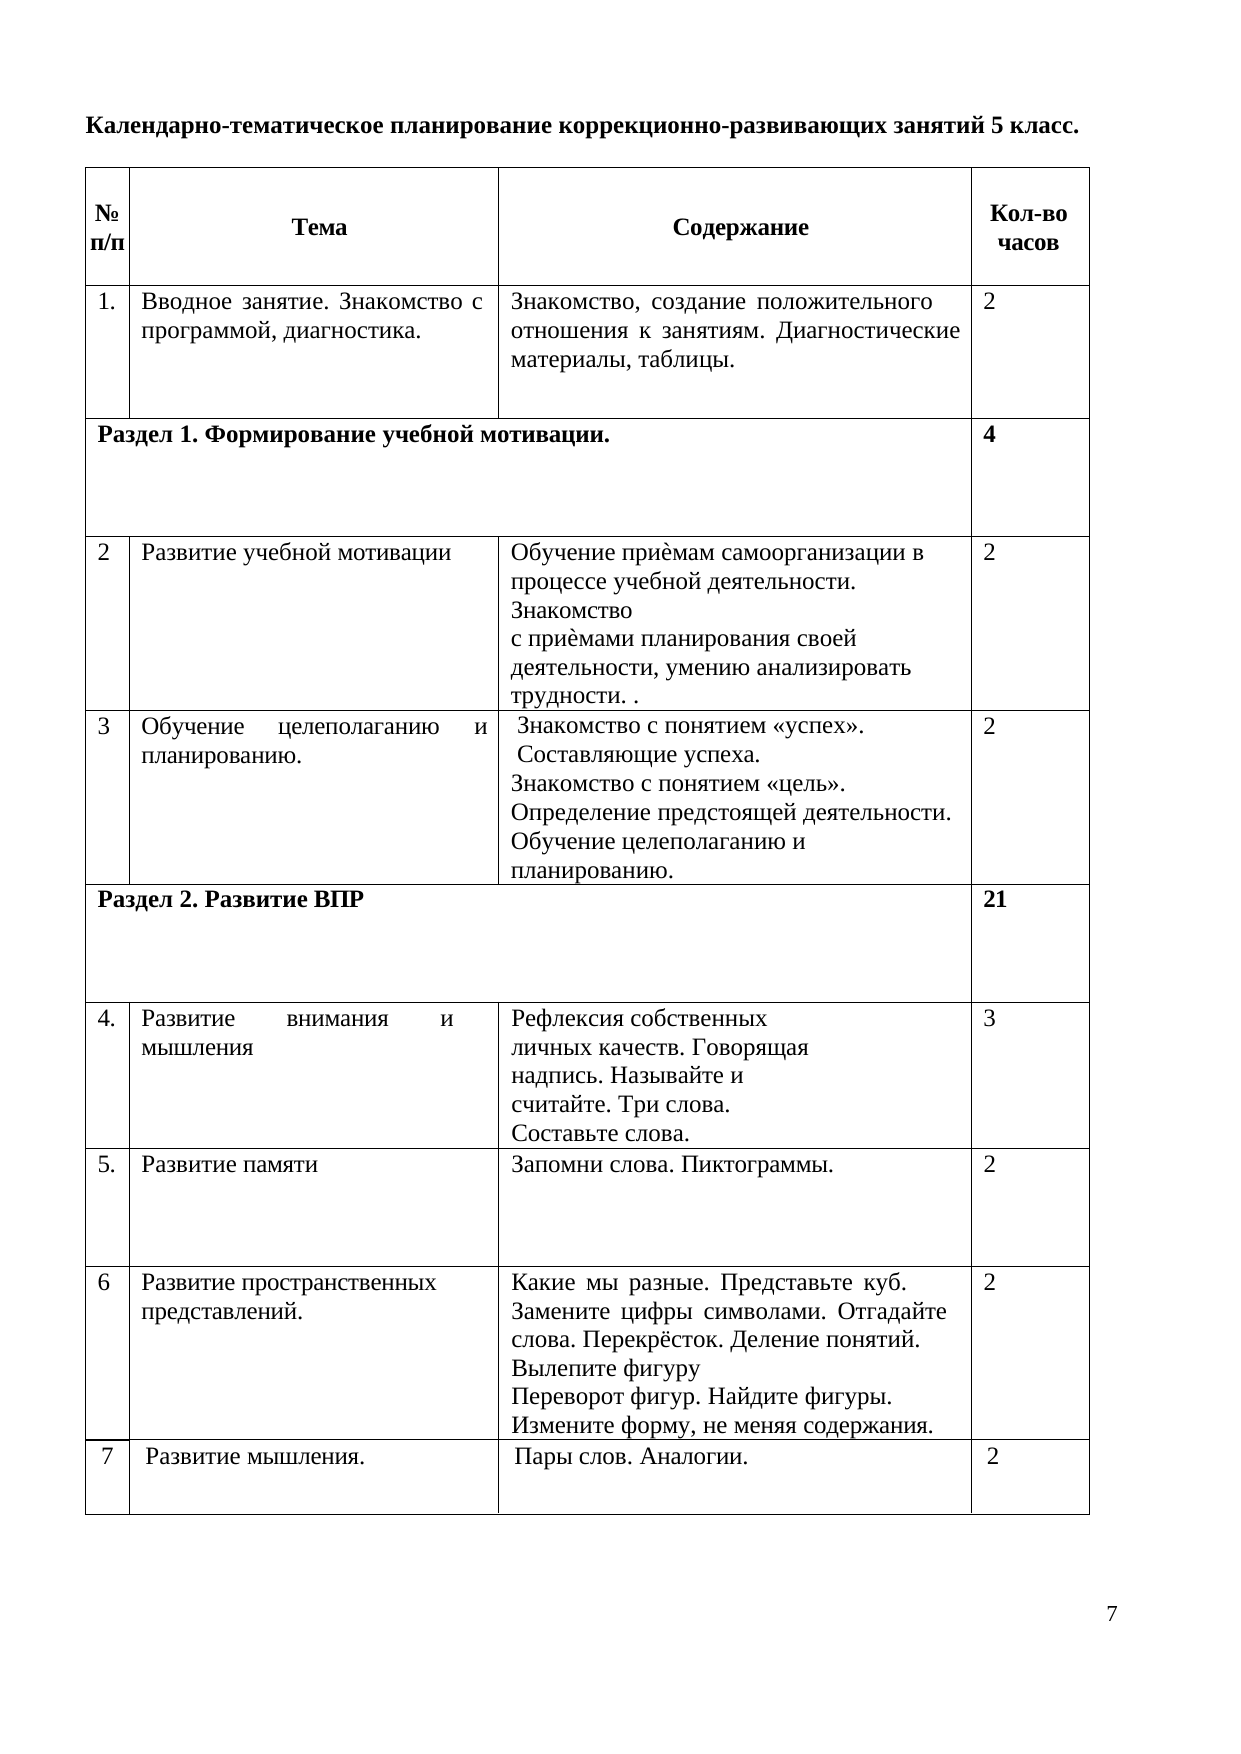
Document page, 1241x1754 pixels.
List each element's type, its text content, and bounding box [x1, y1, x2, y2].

table_cell Пары слов. Аналогии. [499, 1440, 971, 1513]
table_cell Рефлексия собственных личных качеств. Говорящая надпись. Называйте и считайте. Три слова. Составьте слова. [499, 1003, 971, 1147]
table_cell 2 [86, 537, 129, 710]
table_cell 2 [972, 537, 1089, 710]
table_cell 7 [86, 1441, 129, 1513]
table_cell Развитие пространственных представлений. [130, 1267, 498, 1439]
table_cell Запомни слова. Пиктограммы. [499, 1149, 971, 1266]
table_header Кол-во часов [972, 168, 1089, 285]
table_cell Развитие мышления. [130, 1440, 498, 1513]
table_cell 6 [86, 1267, 129, 1439]
table_cell 5. [86, 1149, 129, 1266]
table_cell Развитие памяти [130, 1149, 498, 1266]
text Календарно-тематическое планирование коррекционно-развивающих занятий 5 класс. [85, 110, 1166, 138]
table_cell 1. [86, 286, 129, 418]
table_cell 4 [972, 419, 1089, 536]
table_cell Какие мы разные. Представьте куб. Замените цифры символами. Отгадайте слова. Перекрёсток. Деление понятий. Вылепите фигуру Переворот фигур. Найдите фигуры. Измените форму, не меняя содержания. [499, 1267, 971, 1439]
table_cell Вводное занятие. Знакомство с программой, диагностика. [130, 286, 498, 418]
table_cell 2 [972, 1149, 1089, 1266]
table_cell 2 [972, 1267, 1089, 1439]
table_cell Обучение приѐмам самоорганизации в процессе учебной деятельности. Знакомство с приѐмами планирования своей деятельности, умению анализировать свои трудности. . [499, 537, 971, 710]
table_header Содержание [499, 168, 971, 285]
table_cell Обучение целеполаганию и планированию. [130, 711, 498, 883]
table_cell 21 [972, 885, 1089, 1002]
table_cell 4. [86, 1003, 129, 1147]
table_cell Раздел 2. Развитие ВПР [86, 885, 971, 1002]
table_cell 2 [972, 286, 1089, 418]
table_cell Знакомство, создание положительного отношения к занятиям. Диагностические материалы, таблицы. [499, 286, 971, 418]
table_header № п/п [86, 168, 129, 285]
table_cell Развитие учебной мотивации [130, 537, 498, 710]
table_cell 3 [972, 1003, 1089, 1147]
table_cell 2 [972, 711, 1089, 883]
table_header Тема [130, 168, 498, 285]
table_cell 2 [972, 1440, 1089, 1513]
table_cell 3 [86, 711, 129, 883]
table_cell Раздел 1. Формирование учебной мотивации. [86, 419, 971, 536]
table_cell Развитие внимания и мышления [130, 1003, 498, 1147]
table_cell Знакомство с понятием «успех». Составляющие успеха. Знакомство с понятием «цель». Определение предстоящей деятельности. Обучение целеполаганию и планированию. [499, 711, 971, 883]
